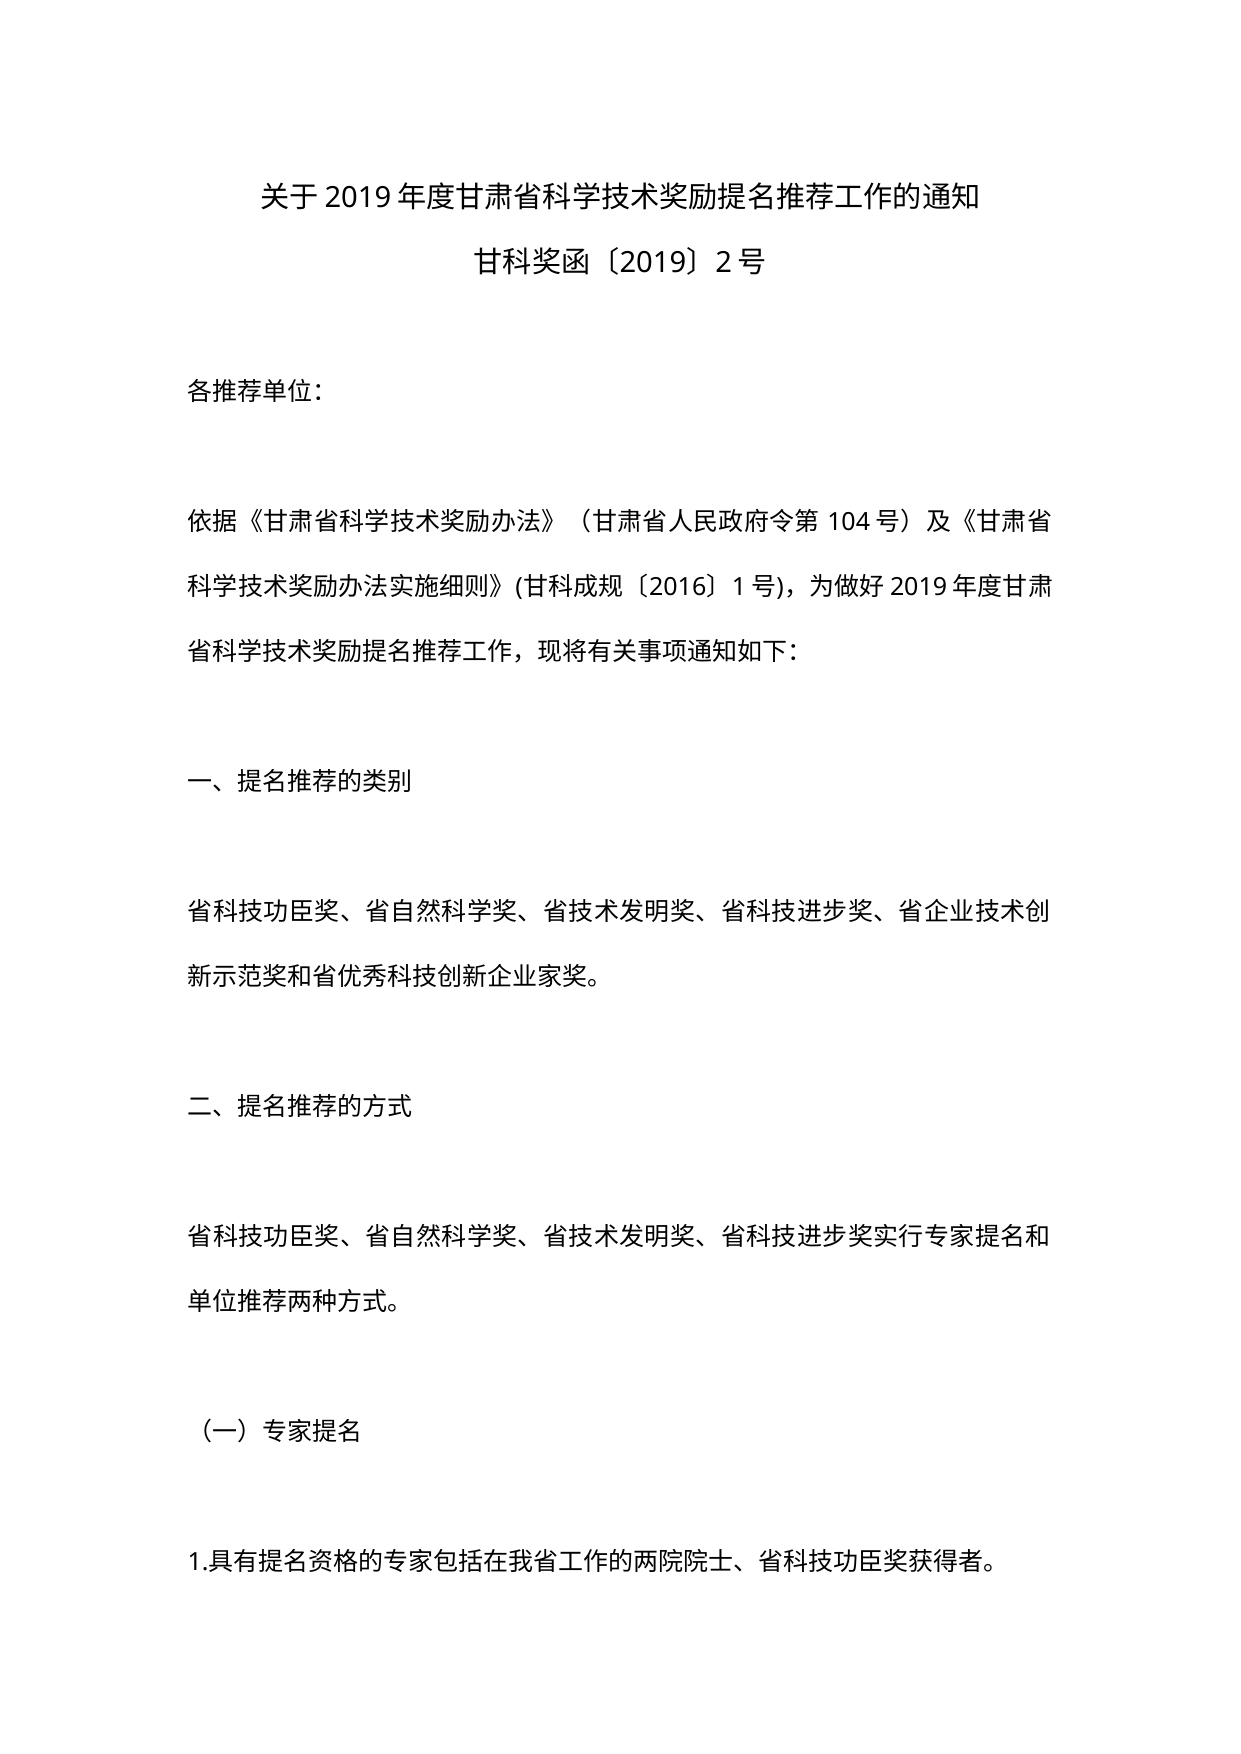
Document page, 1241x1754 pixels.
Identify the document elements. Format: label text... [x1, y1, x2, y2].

text 二、提名推荐的方式 [187, 1072, 1053, 1137]
text 1.具有提名资格的专家包括在我省工作的两院院士、省科技功臣奖获得者。 [187, 1527, 1053, 1592]
text 一、提名推荐的类别 [187, 747, 1053, 812]
text 关于2019年度甘肃省科学技术奖励提名推荐工作的通知 [187, 162, 1053, 227]
text 各推荐单位： [187, 357, 1053, 422]
text 依据《甘肃省科学技术奖励办法》（甘肃省人民政府令第104号）及《甘肃省科学技术奖励办法实施细则》(甘科成规〔2016〕1号)，为做好2019年度甘肃省科学技术奖励提名推荐工作，现将有关事项通知如下： [187, 487, 1053, 682]
text 甘科奖函〔2019〕2号 [187, 227, 1053, 292]
text （一）专家提名 [187, 1397, 1053, 1462]
text 省科技功臣奖、省自然科学奖、省技术发明奖、省科技进步奖实行专家提名和单位推荐两种方式。 [187, 1202, 1053, 1332]
text 省科技功臣奖、省自然科学奖、省技术发明奖、省科技进步奖、省企业技术创新示范奖和省优秀科技创新企业家奖。 [187, 877, 1053, 1007]
